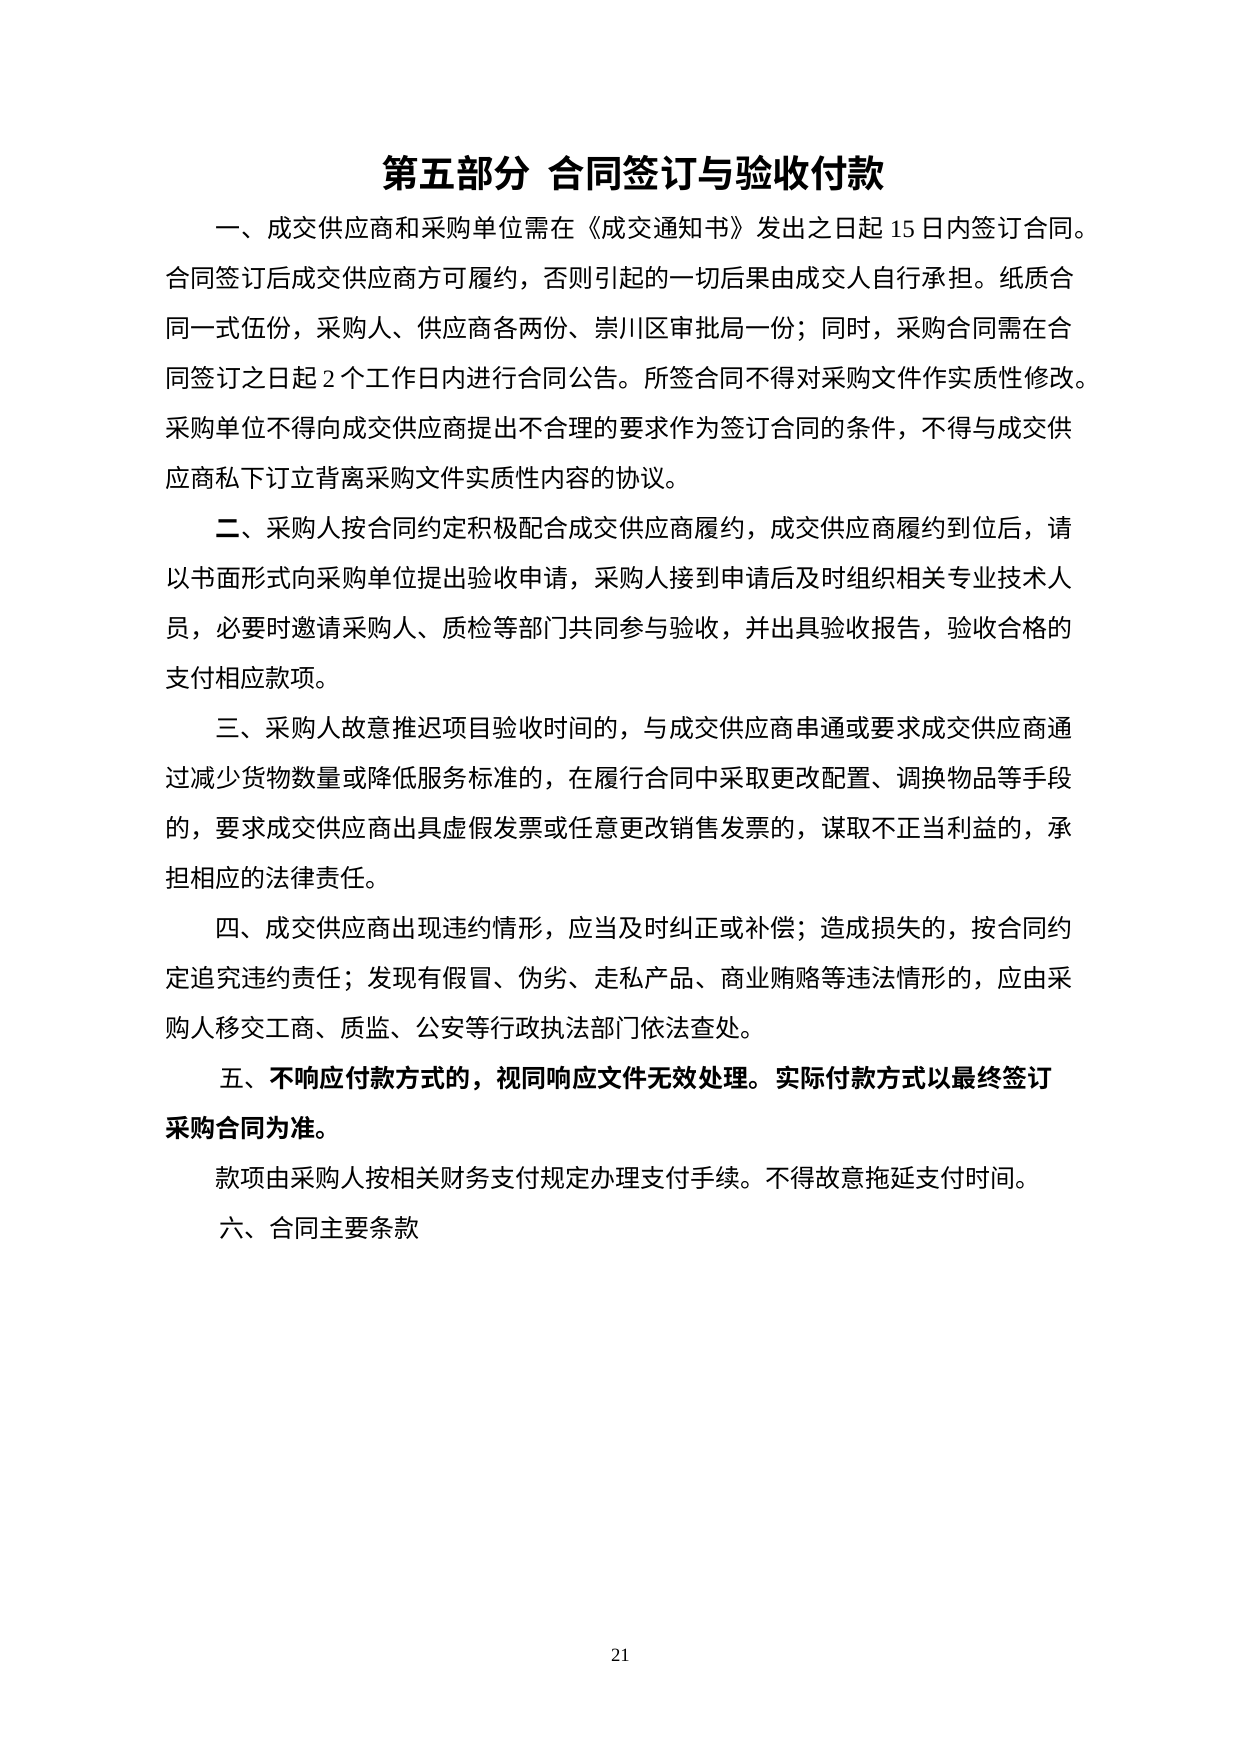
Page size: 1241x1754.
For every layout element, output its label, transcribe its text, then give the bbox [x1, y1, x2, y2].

text 三、采购人故意推迟项目验收时间的，与成交供应商串通或要求成交供应商通过减少货物数量或降低服务标准的，在履行合同中采取更改配置、调换物品等手段的，要求成交供应商出具虚假发票或任意更改销售发票的，谋取不正当利益的，承担相应的法律责任。 [165, 698, 1075, 898]
text 四、成交供应商出现违约情形，应当及时纠正或补偿；造成损失的，按合同约定追究违约责任；发现有假冒、伪劣、走私产品、商业贿赂等违法情形的，应由采购人移交工商、质监、公安等行政执法部门依法查处。 [165, 898, 1075, 1048]
text 六、合同主要条款 [165, 1198, 1053, 1248]
text 第五部分 合同签订与验收付款 [147, 148, 1053, 198]
text 一、成交供应商和采购单位需在《成交通知书》发出之日起15日内签订合同。合同签订后成交供应商方可履约，否则引起的一切后果由成交人自行承担。纸质合同一式伍份，采购人、供应商各两份、崇川区审批局一份；同时，采购合同需在合同签订之日起2个工作日内进行合同公告。所签合同不得对采购文件作实质性修改。采购单位不得向成交供应商提出不合理的要求作为签订合同的条件，不得与成交供应商私下订立背离采购文件实质性内容的协议。 [165, 198, 1075, 498]
text 款项由采购人按相关财务支付规定办理支付手续。不得故意拖延支付时间。 [165, 1148, 1053, 1198]
text 五、不响应付款方式的，视同响应文件无效处理。实际付款方式以最终签订采购合同为准。 [165, 1048, 1053, 1148]
text 二、采购人按合同约定积极配合成交供应商履约，成交供应商履约到位后，请以书面形式向采购单位提出验收申请，采购人接到申请后及时组织相关专业技术人员，必要时邀请采购人、质检等部门共同参与验收，并出具验收报告，验收合格的支付相应款项。 [165, 498, 1075, 698]
